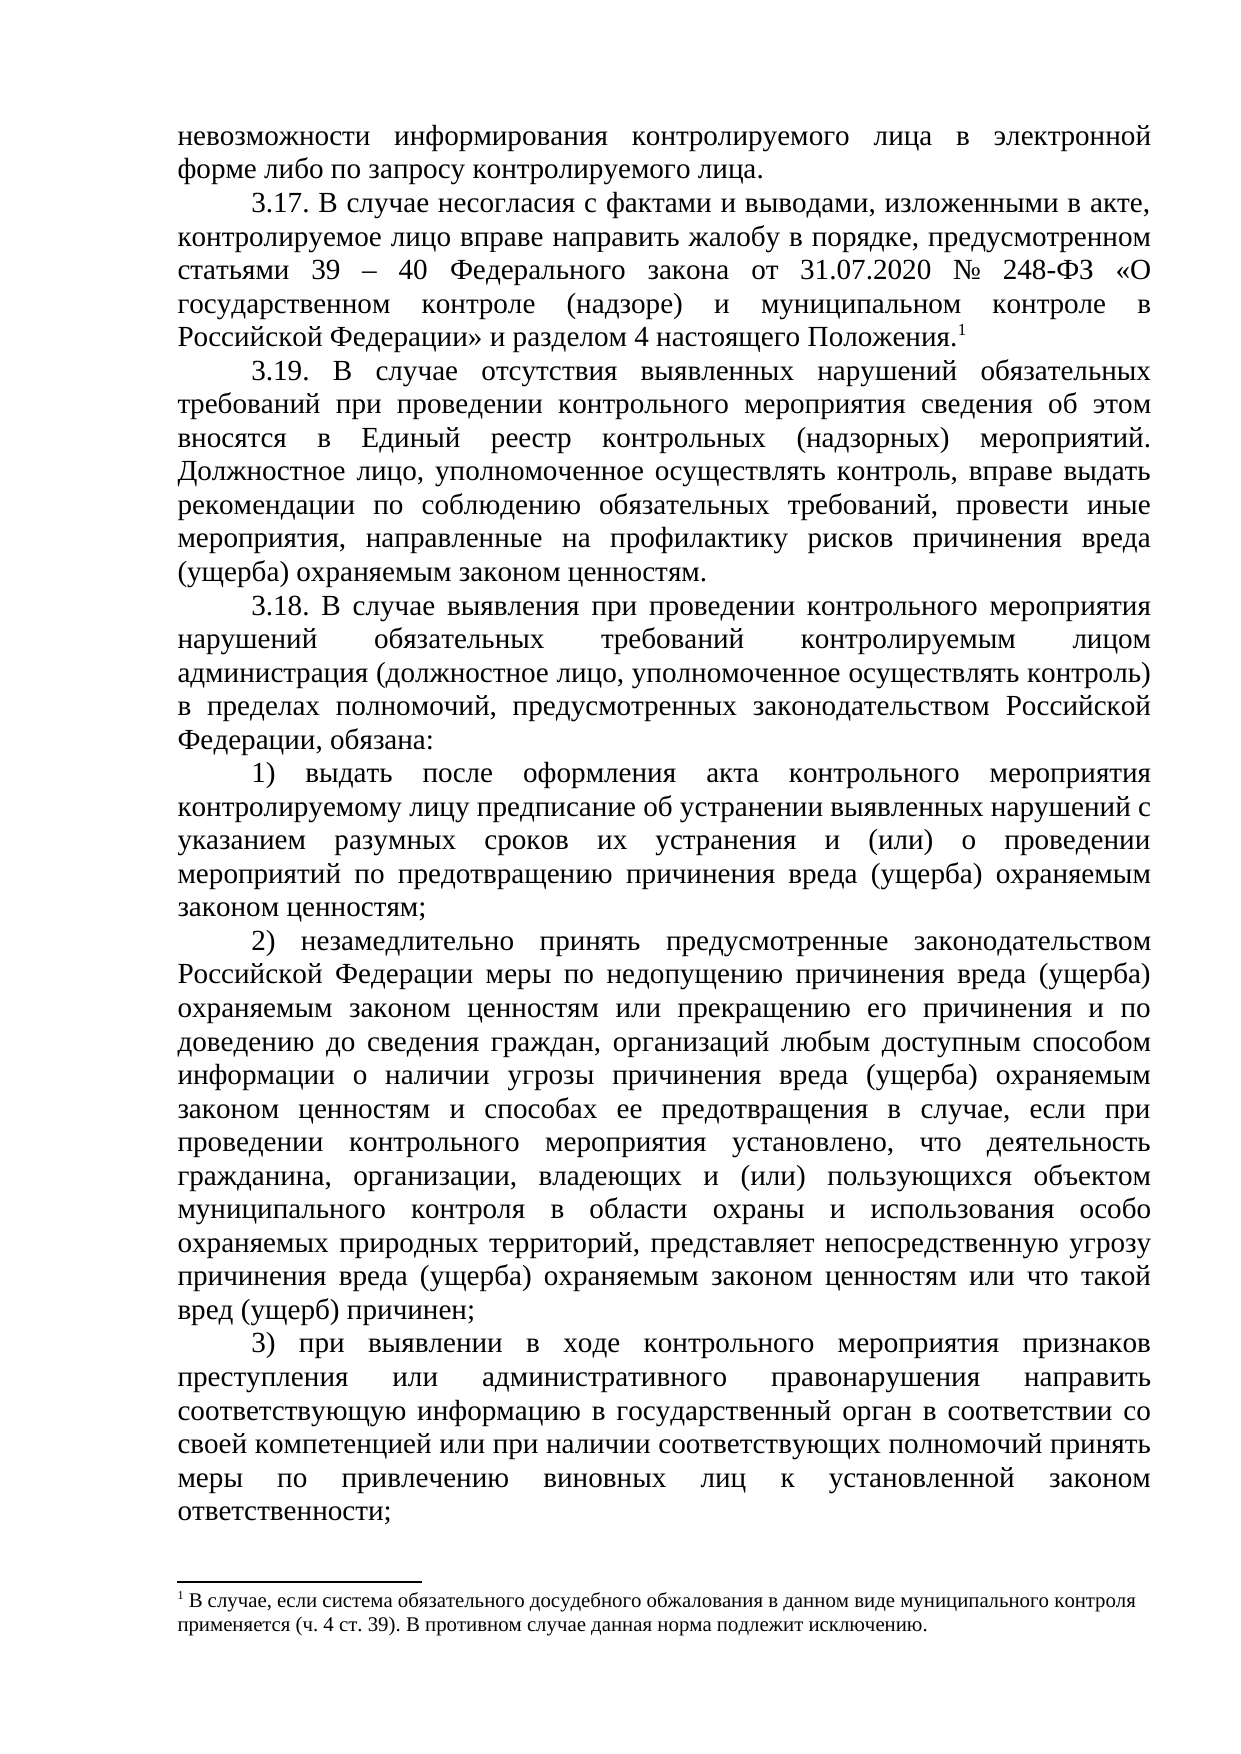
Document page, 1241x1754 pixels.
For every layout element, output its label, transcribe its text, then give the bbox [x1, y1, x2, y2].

text 3) при выявлении в ходе контрольного мероприятия признаков преступления или административного правонарушения направить соответствующую информацию в государственный орган в соответствии со своей компетенцией или при наличии соответствующих полномочий принять меры по привлечению виновных лиц к установленной законом ответственности; [177, 1326, 1152, 1527]
text 3.19. В случае отсутствия выявленных нарушений обязательных требований при проведении контрольного мероприятия сведения об этом вносятся в Единый реестр контрольных (надзорных) мероприятий. Должностное лицо, уполномоченное осуществлять контроль, вправе выдать рекомендации по соблюдению обязательных требований, провести иные мероприятия, направленные на профилактику рисков причинения вреда (ущерба) охраняемым законом ценностям. [177, 353, 1152, 588]
text 3.18. В случае выявления при проведении контрольного мероприятия нарушений обязательных требований контролируемым лицом администрация (должностное лицо, уполномоченное осуществлять контроль) в пределах полномочий, предусмотренных законодательством Российской Федерации, обязана: [177, 588, 1152, 755]
text 1) выдать после оформления акта контрольного мероприятия контролируемому лицу предписание об устранении выявленных нарушений с указанием разумных сроков их устранения и (или) о проведении мероприятий по предотвращению причинения вреда (ущерба) охраняемым законом ценностям; [177, 755, 1152, 923]
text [177, 118, 1152, 185]
text 2) незамедлительно принять предусмотренные законодательством Российской Федерации меры по недопущению причинения вреда (ущерба) охраняемым законом ценностям или прекращению его причинения и по доведению до сведения граждан, организаций любым доступным способом информации о наличии угрозы причинения вреда (ущерба) охраняемым законом ценностям и способах ее предотвращения в случае, если при проведении контрольного мероприятия установлено, что деятельность гражданина, организации, владеющих и (или) пользующихся объектом муниципального контроля в области охраны и использования особо охраняемых природных территорий, представляет непосредственную угрозу причинения вреда (ущерба) охраняемым законом ценностям или что такой вред (ущерб) причинен; [177, 923, 1152, 1326]
text 3.17. В случае несогласия с фактами и выводами, изложенными в акте, контролируемое лицо вправе направить жалобу в порядке, предусмотренном статьями 39 – 40 Федерального закона от 31.07.2020 № 248-ФЗ «О государственном контроле (надзоре) и муниципальном контроле в Российской Федерации» и разделом 4 настоящего Положения. [177, 185, 1152, 353]
